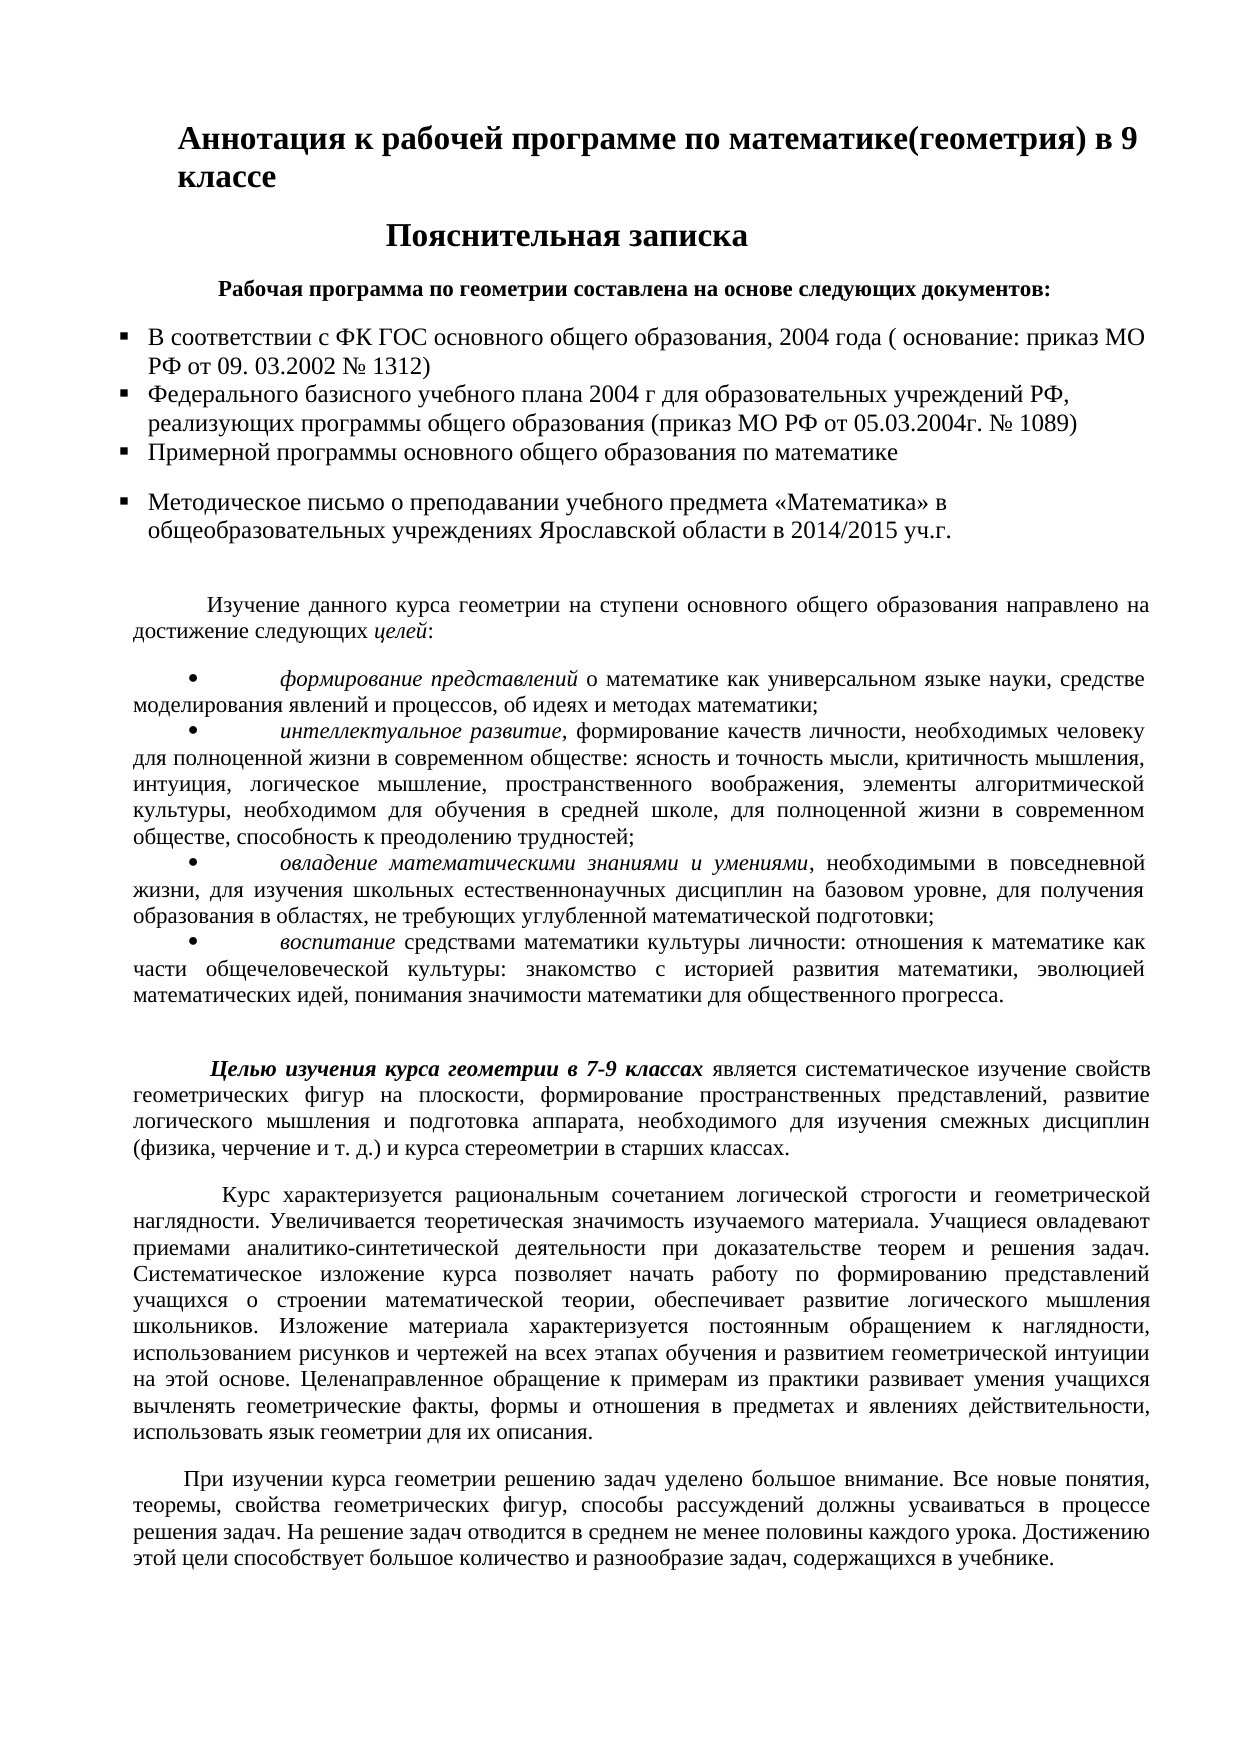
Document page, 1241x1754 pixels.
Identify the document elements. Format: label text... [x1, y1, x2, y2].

text Аннотация к рабочей программе по математике(геометрия) в 9 классе [177, 118, 1152, 195]
text Целью изучения курса геометрии в 7-9 классах является систематическое изучение свойств геометрических фигур на плоскости, формирование пространственных представлений, развитие логического мышления и подготовка аппарата, необходимого для изучения смежных дисциплин (физика, черчение и т. д.) и курса стереометрии в старших классах. [133, 1054, 1152, 1160]
text При изучении курса геометрии решению задач уделено большое внимание. Все новые понятия, теоремы, свойства геометрических фигур, способы рассуждений должны усваиваться в процессе решения задач. На решение задач отводится в среднем не менее половины каждого урока. Достижению этой цели способствует большое количество и разнообразие задач, содержащихся в учебнике. [133, 1465, 1152, 1571]
text Курс характеризуется рациональным сочетанием логической строгости и геометрической наглядности. Увеличивается теоретическая значимость изучаемого материала. Учащиеся овладевают приемами аналитико-синтетической деятельности при доказательстве теорем и решения задач. Систематическое изложение курса позволяет начать работу по формированию представлений учащихся о строении математической теории, обеспечивает развитие логического мышления школьников. Изложение материала характеризуется постоянным обращением к наглядности, использованием рисунков и чертежей на всех этапах обучения и развитием геометрической интуиции на этой основе. Целенаправленное обращение к примерам из практики развивает умения учащихся вычленять геометрические факты, формы и отношения в предметах и явлениях действительности, использовать язык геометрии для их описания. [133, 1181, 1152, 1444]
text Изучение данного курса геометрии на ступени основного общего образования направлено на достижение следующих целей: [133, 591, 1152, 644]
list формирование представлений о математике как универсальном языке науки, средстве моделирования явлений и процессов, об идеях и методах математики; [133, 665, 1146, 717]
list Примерной программы основного общего образования по математике [118, 437, 1152, 466]
list В соответствии с ФК ГОС основного общего образования, 2004 года ( основание: приказ МО РФ от 09. 03.2002 № 1312) [118, 322, 1152, 379]
text Пояснительная записка [177, 216, 1152, 254]
list овладение математическими знаниями и умениями, необходимыми в повседневной жизни, для изучения школьных естественнонаучных дисциплин на базовом уровне, для получения образования в областях, не требующих углубленной математической подготовки; [133, 849, 1146, 928]
list воспитание средствами математики культуры личности: отношения к математике как части общечеловеческой культуры: знакомство с историей развития математики, эволюцией математических идей, понимания значимости математики для общественного прогресса. [133, 928, 1146, 1007]
list интеллектуальное развитие, формирование качеств личности, необходимых человеку для полноценной жизни в современном обществе: ясность и точность мысли, критичность мышления, интуиция, логическое мышление, пространственного воображения, элементы алгоритмической культуры, необходимом для обучения в средней школе, для полноценной жизни в современном обществе, способность к преодолению трудностей; [133, 717, 1146, 849]
subtitle Методическое письмо о преподавании учебного предмета «Математика» в общеобразовательных учреждениях Ярославской области в 2014/2015 уч.г. [118, 487, 1152, 544]
text Рабочая программа по геометрии составлена на основе следующих документов: [118, 275, 1152, 301]
list Федерального базисного учебного плана 2004 г для образовательных учреждений РФ, реализующих программы общего образования (приказ МО РФ от 05.03.2004г. № 1089) [118, 379, 1152, 437]
